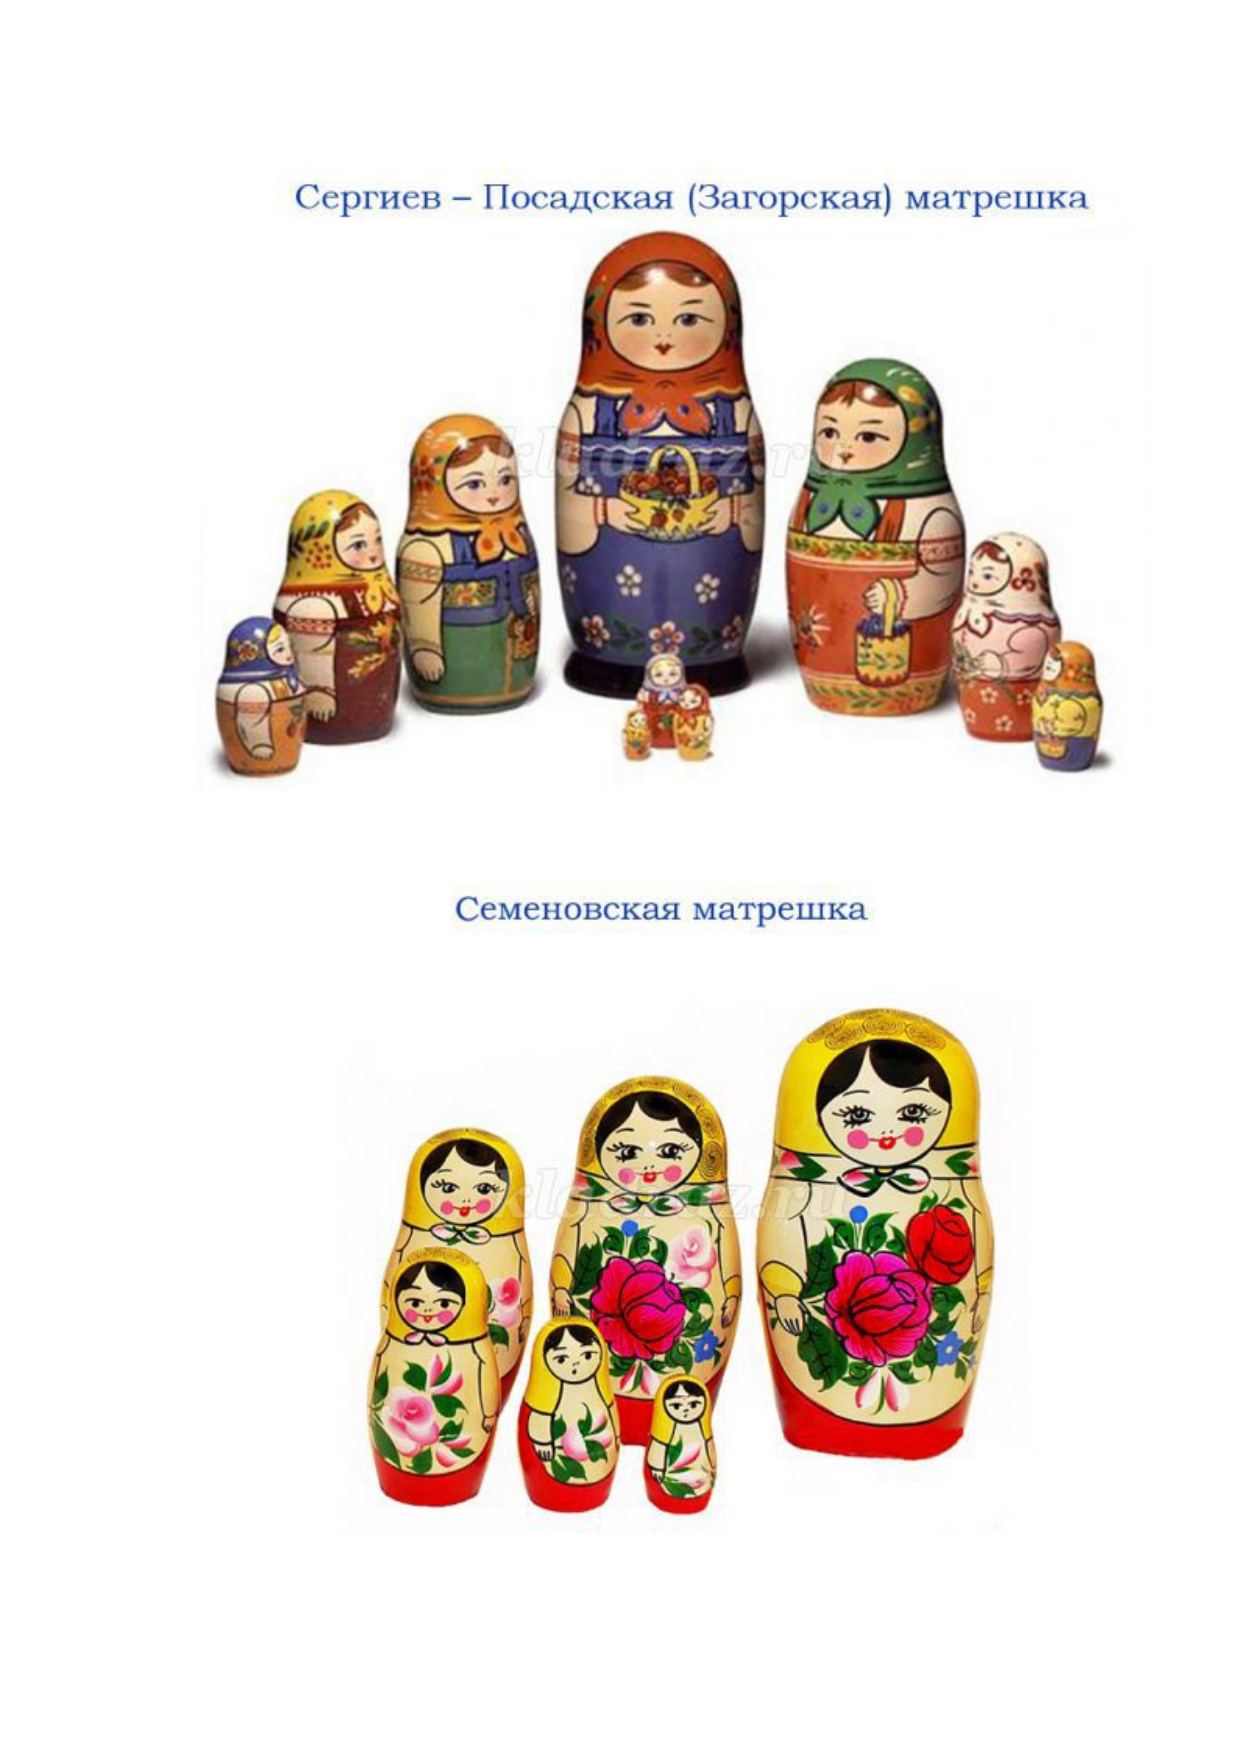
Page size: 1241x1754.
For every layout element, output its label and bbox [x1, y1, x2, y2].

picture [177, 118, 1152, 794]
picture [177, 859, 1152, 1536]
